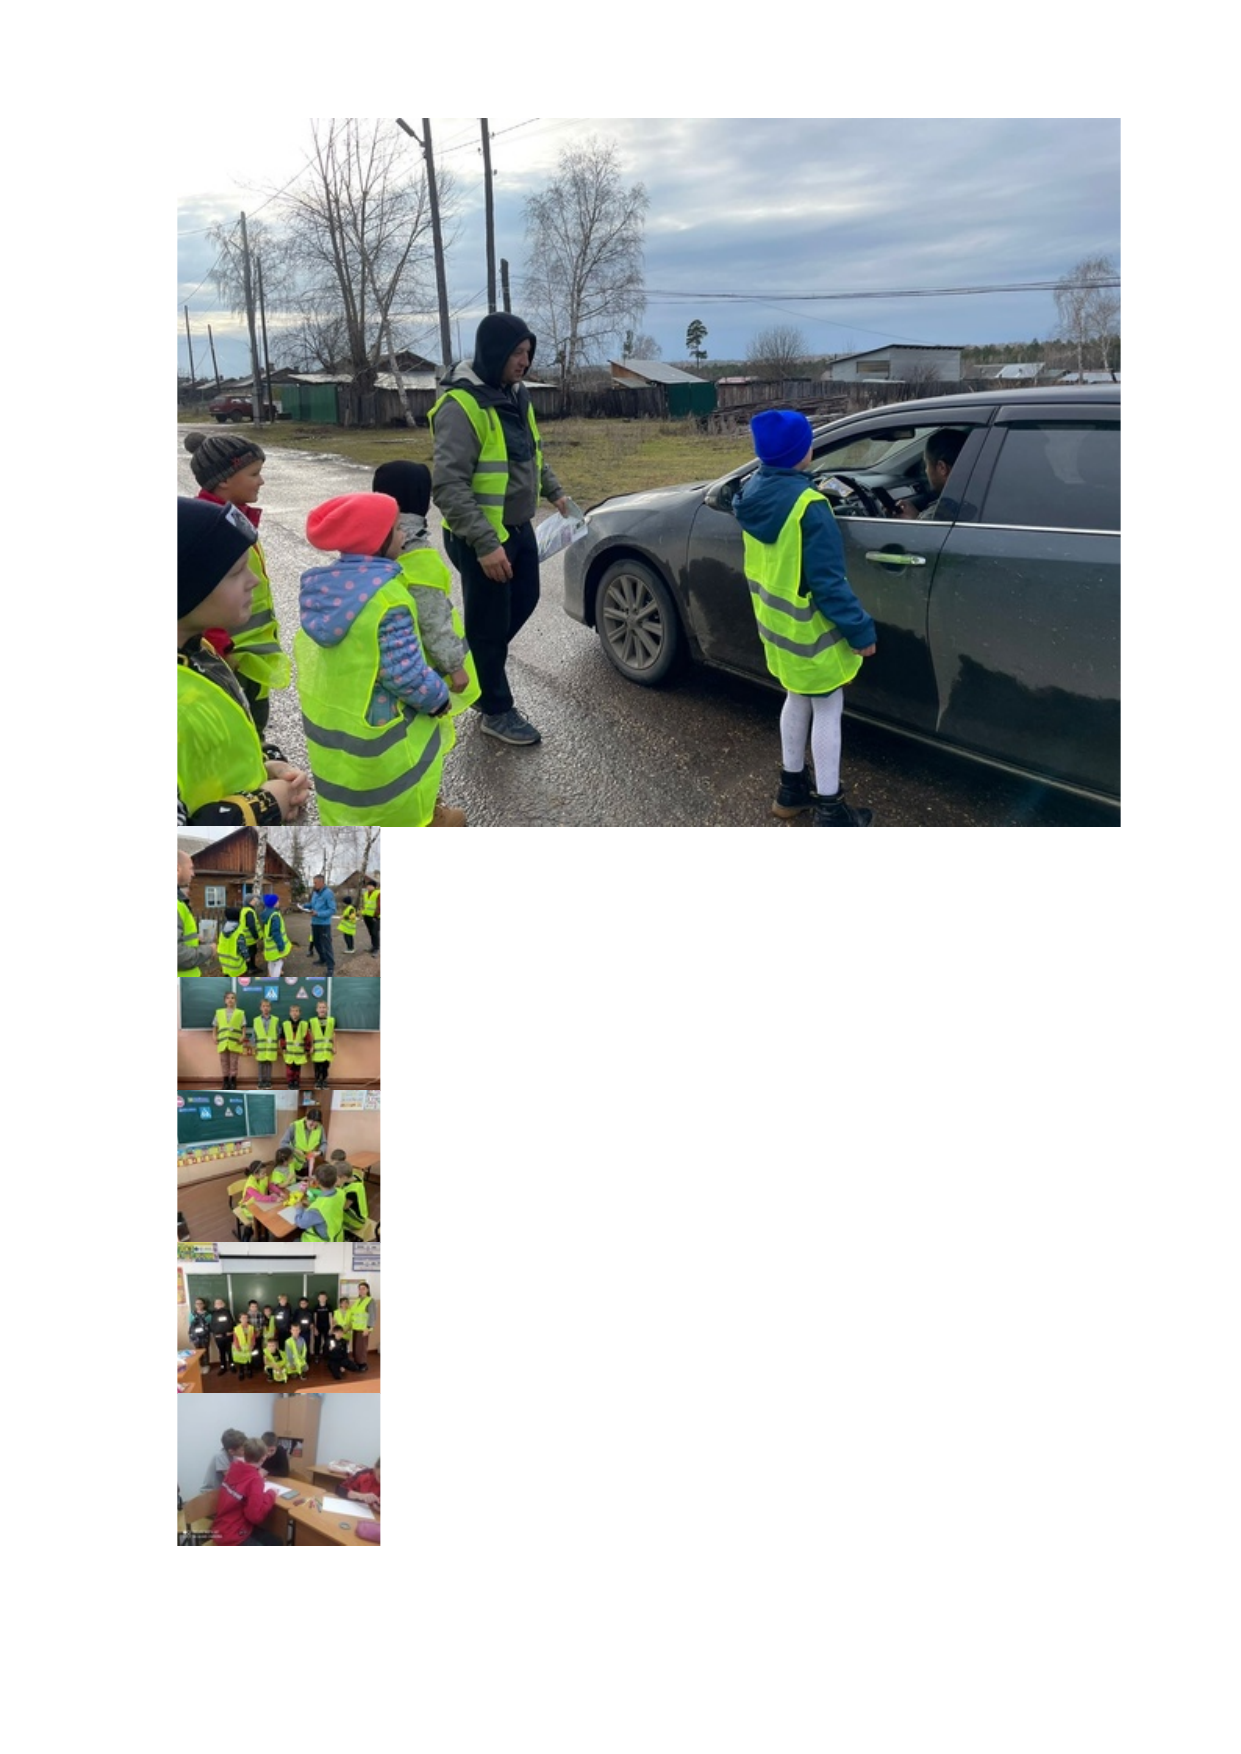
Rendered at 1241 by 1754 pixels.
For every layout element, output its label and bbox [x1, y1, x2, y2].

picture [177, 118, 1121, 1546]
